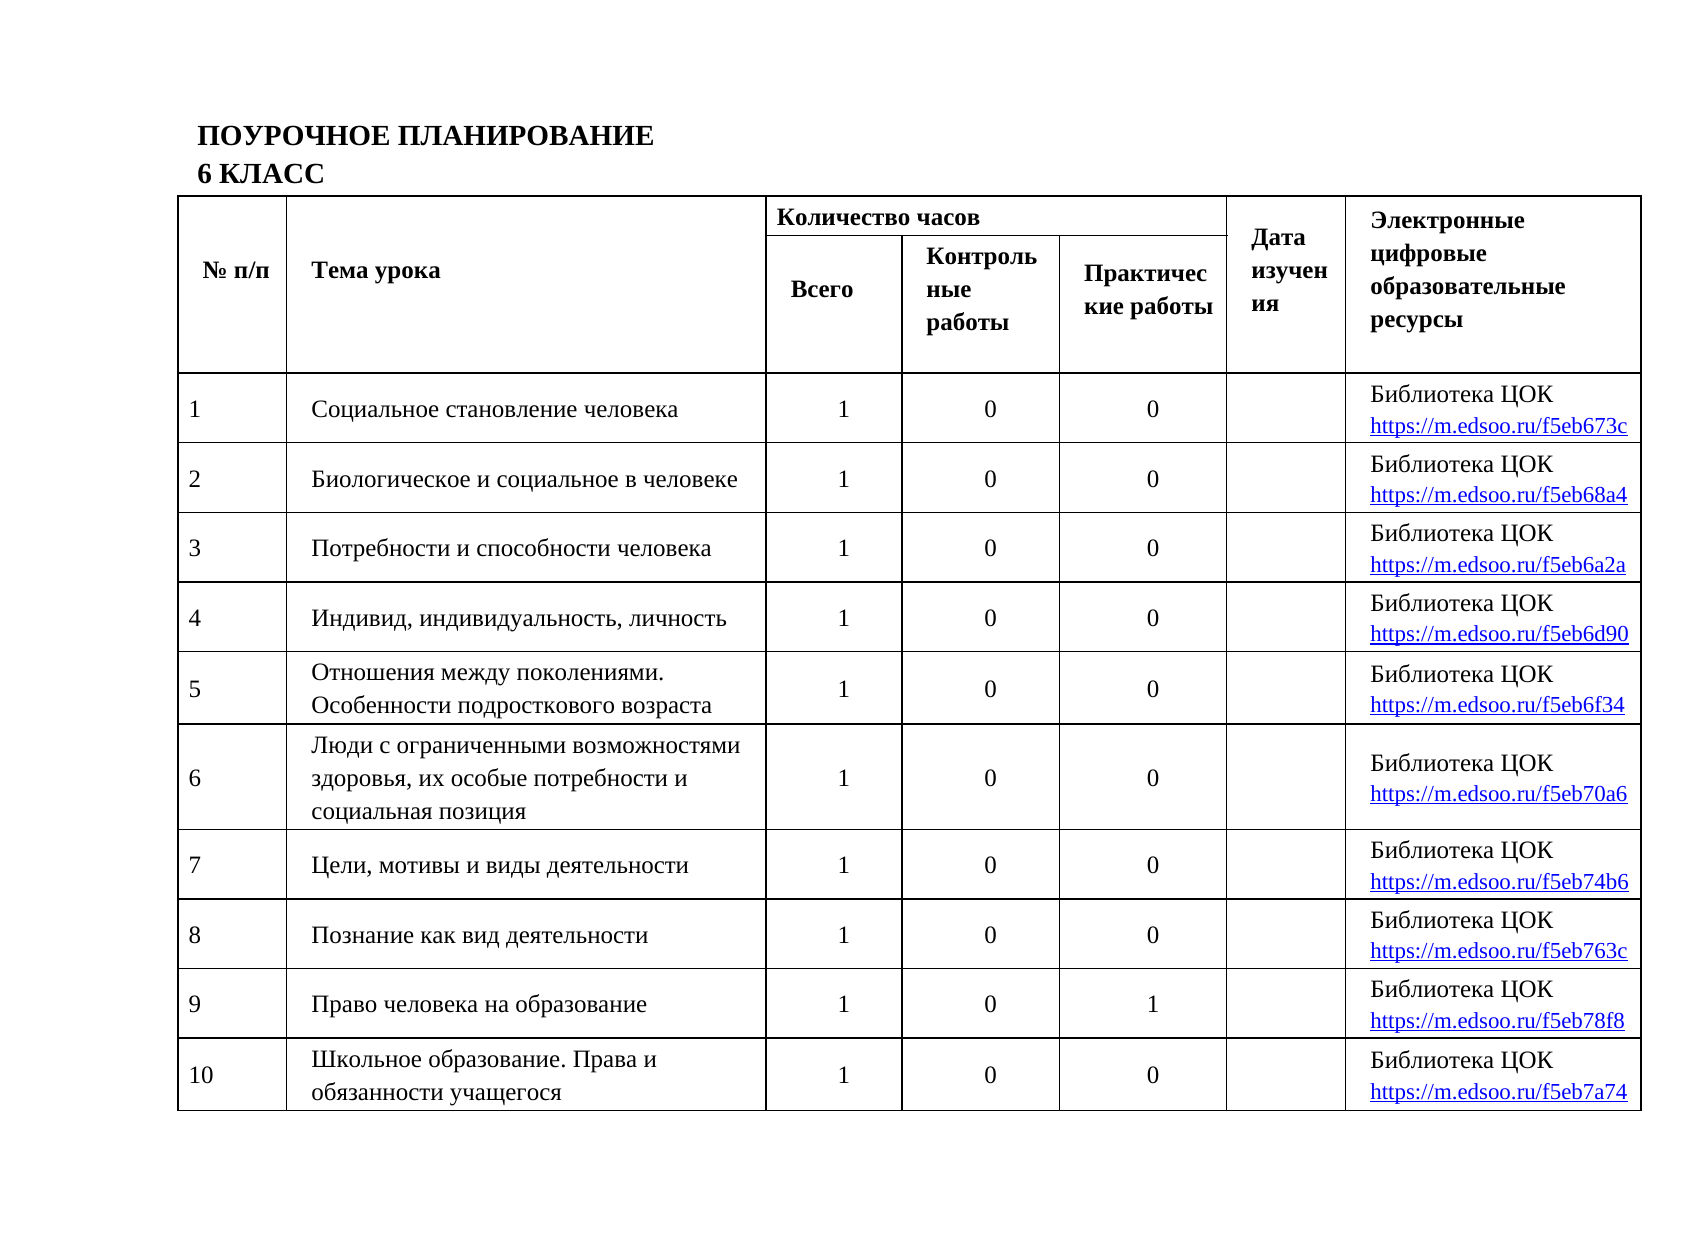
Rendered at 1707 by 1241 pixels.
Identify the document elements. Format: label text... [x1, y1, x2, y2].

table_cell Библиотека ЦОК https://m.edsoo.ru/f5eb6d90 [1346, 583, 1640, 651]
table_header Количество часов [767, 197, 1226, 234]
table_cell 0 [1060, 725, 1226, 828]
table_cell [1227, 725, 1345, 828]
table_cell 0 [1060, 374, 1226, 442]
table_cell 0 [1060, 513, 1226, 581]
table_cell Биологическое и социальное в человеке [287, 443, 765, 511]
table_cell 0 [1060, 1039, 1226, 1109]
table_cell 0 [1060, 583, 1226, 651]
table_cell [1227, 830, 1345, 898]
table_cell [1227, 583, 1345, 651]
table_cell Библиотека ЦОК https://m.edsoo.ru/f5eb6a2a [1346, 513, 1640, 581]
table_header Электронные цифровые образовательные ресурсы [1346, 197, 1640, 372]
table_cell Библиотека ЦОК https://m.edsoo.ru/f5eb7a74 [1346, 1039, 1640, 1109]
table_cell Библиотека ЦОК https://m.edsoo.ru/f5eb6f34 [1346, 652, 1640, 723]
table_cell Школьное образование. Права и обязанности учащегося [287, 1039, 765, 1109]
text 6 КЛАСС [190, 157, 1618, 190]
table_cell Библиотека ЦОК https://m.edsoo.ru/f5eb78f8 [1346, 969, 1640, 1037]
table_cell [1227, 900, 1345, 968]
table_cell [1227, 443, 1345, 511]
table_cell Право человека на образование [287, 969, 765, 1037]
table_cell Библиотека ЦОК https://m.edsoo.ru/f5eb68a4 [1346, 443, 1640, 511]
table_cell 3 [179, 513, 286, 581]
table_cell 0 [1060, 830, 1226, 898]
table_cell 1 [767, 443, 901, 511]
table_cell 0 [903, 830, 1059, 898]
table_cell Цели, мотивы и виды деятельности [287, 830, 765, 898]
table_header Дата изучения [1227, 197, 1345, 372]
table_cell Потребности и способности человека [287, 513, 765, 581]
table_cell 1 [1060, 969, 1226, 1037]
table_cell 10 [179, 1039, 286, 1109]
table_cell Библиотека ЦОК https://m.edsoo.ru/f5eb74b6 [1346, 830, 1640, 898]
table_cell Библиотека ЦОК https://m.edsoo.ru/f5eb763c [1346, 900, 1640, 968]
table_cell [1227, 652, 1345, 723]
table_cell 0 [903, 583, 1059, 651]
table_cell [1227, 374, 1345, 442]
table_cell Отношения между поколениями. Особенности подросткового возраста [287, 652, 765, 723]
table_cell Социальное становление человека [287, 374, 765, 442]
table_cell 5 [179, 652, 286, 723]
table_cell Практические работы [1060, 236, 1226, 372]
table_cell 9 [179, 969, 286, 1037]
table_cell 1 [767, 583, 901, 651]
table_cell Индивид, индивидуальность, личность [287, 583, 765, 651]
table_cell 6 [179, 725, 286, 828]
table_cell Всего [767, 236, 901, 372]
table_cell 1 [767, 830, 901, 898]
table_cell [1227, 1039, 1345, 1109]
table_cell 1 [767, 969, 901, 1037]
table_cell 0 [903, 969, 1059, 1037]
table_cell 1 [767, 374, 901, 442]
table_cell 0 [903, 374, 1059, 442]
table_cell 0 [903, 900, 1059, 968]
table_cell Библиотека ЦОК https://m.edsoo.ru/f5eb673c [1346, 374, 1640, 442]
table_cell 1 [767, 652, 901, 723]
table_cell Контрольные работы [903, 236, 1059, 372]
table_cell 1 [767, 1039, 901, 1109]
table_cell Библиотека ЦОК https://m.edsoo.ru/f5eb70a6 [1346, 725, 1640, 828]
table_cell Люди с ограниченными возможностями здоровья, их особые потребности и социальная позиция [287, 725, 765, 828]
table_cell 0 [903, 725, 1059, 828]
table_cell 0 [903, 443, 1059, 511]
table_cell Познание как вид деятельности [287, 900, 765, 968]
table_cell 1 [767, 900, 901, 968]
table_cell 0 [903, 513, 1059, 581]
table_cell 1 [767, 513, 901, 581]
table_header Тема урока [287, 197, 765, 372]
table_cell [1227, 513, 1345, 581]
table_cell 0 [1060, 652, 1226, 723]
table_cell 1 [179, 374, 286, 442]
table_cell 0 [903, 1039, 1059, 1109]
table_cell 7 [179, 830, 286, 898]
table_cell 0 [1060, 443, 1226, 511]
table_cell 2 [179, 443, 286, 511]
table_header № п/п [179, 197, 286, 372]
table_cell [1227, 969, 1345, 1037]
table_cell 1 [767, 725, 901, 828]
table_cell 4 [179, 583, 286, 651]
table_cell 8 [179, 900, 286, 968]
table_cell 0 [903, 652, 1059, 723]
text ПОУРОЧНОЕ ПЛАНИРОВАНИЕ [190, 118, 1618, 152]
table_cell 0 [1060, 900, 1226, 968]
